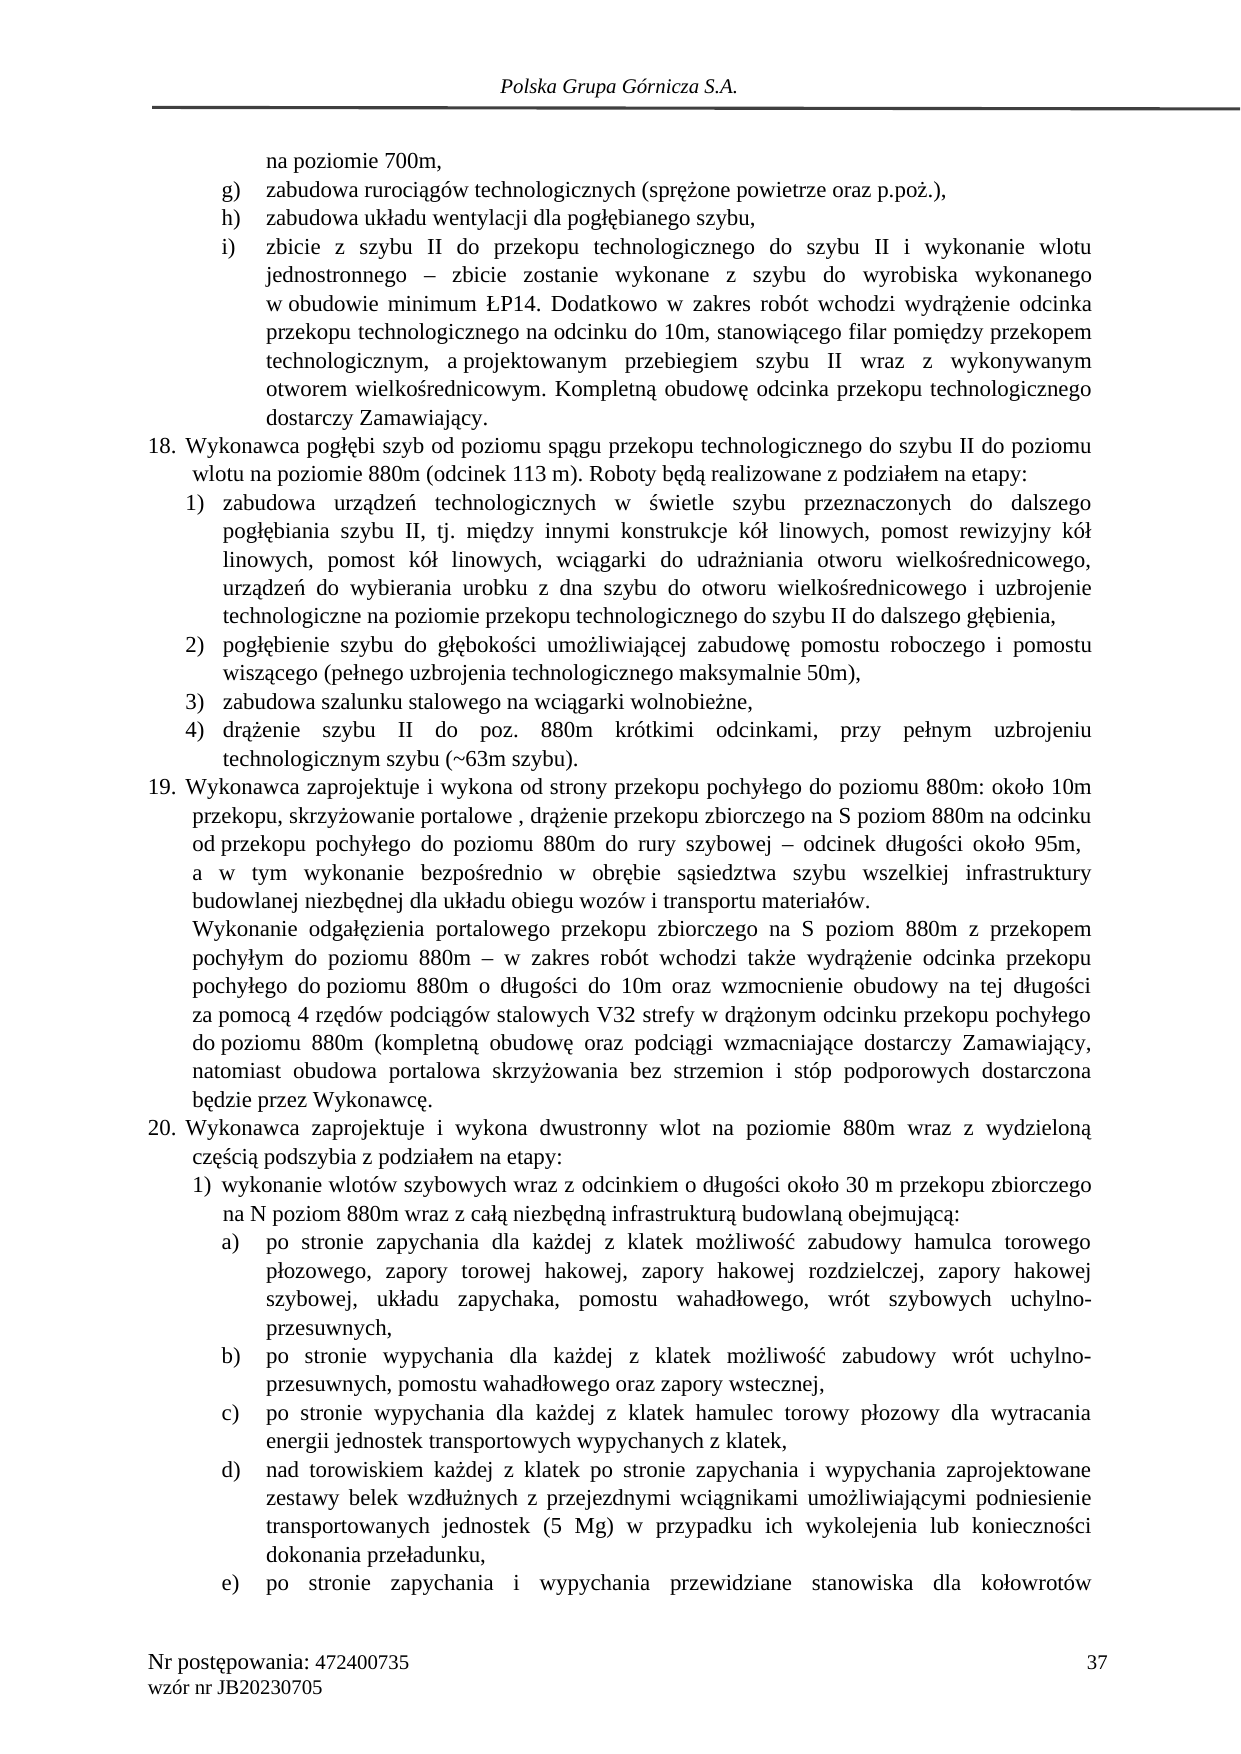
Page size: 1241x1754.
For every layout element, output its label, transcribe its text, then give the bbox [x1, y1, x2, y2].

list zabudowa rurociągów technologicznych (sprężone powietrze oraz p.poż.), [221, 176, 1093, 202]
list Wykonawca zaprojektuje i wykona dwustronny wlot na poziomie 880m wraz z wydzieloną częścią podszybia z podziałem na etapy: [148, 1114, 1093, 1169]
list zabudowa urządzeń technologicznych w świetle szybu przeznaczonych do dalszego pogłębiania szybu II, tj. między innymi konstrukcje kół linowych, pomost rewizyjny kół linowych, pomost kół linowych, wciągarki do udrażniania otworu wielkośrednicowego, urządzeń do wybierania urobku z dna szybu do otworu wielkośrednicowego i uzbrojenie technologiczne na poziomie przekopu technologicznego do szybu II do dalszego głębienia, [185, 489, 1093, 629]
list pogłębienie szybu do głębokości umożliwiającej zabudowę pomostu roboczego i pomostu wiszącego (pełnego uzbrojenia technologicznego maksymalnie 50m), [185, 631, 1093, 686]
list wykonanie wlotów szybowych wraz z odcinkiem o długości około 30 m przekopu zbiorczego na N poziom 880m wraz z całą niezbędną infrastrukturą budowlaną obejmującą: [192, 1171, 1093, 1226]
list po stronie wypychania dla każdej z klatek hamulec torowy płozowy dla wytracania energii jednostek transportowych wypychanych z klatek, [221, 1399, 1093, 1454]
list Wykonawca pogłębi szyb od poziomu spągu przekopu technologicznego do szybu II do poziomu wlotu na poziomie 880m (odcinek 113 m). Roboty będą realizowane z podziałem na etapy: [148, 432, 1093, 487]
text Wykonanie odgałęzienia portalowego przekopu zbiorczego na S poziom 880m z przekopem pochyłym do poziomu 880m – w zakres robót wchodzi także wydrążenie odcinka przekopu pochyłego do poziomu 880m o długości do 10m oraz wzmocnienie obudowy na tej długości za pomocą 4 rzędów podciągów stalowych V32 strefy w drążonym odcinku przekopu pochyłego do poziomu 880m (kompletną obudowę oraz podciągi wzmacniające dostarczy Zamawiający, natomiast obudowa portalowa skrzyżowania bez strzemion i stóp podporowych dostarczona będzie przez Wykonawcę. [192, 915, 1093, 1112]
list zabudowa szalunku stalowego na wciągarki wolnobieżne, [185, 688, 1093, 714]
list zbicie z szybu II do przekopu technologicznego do szybu II i wykonanie wlotu jednostronnego – zbicie zostanie wykonane z szybu do wyrobiska wykonanego w obudowie minimum ŁP14. Dodatkowo w zakres robót wchodzi wydrążenie odcinka przekopu technologicznego na odcinku do 10m, stanowiącego filar pomiędzy przekopem technologicznym, a projektowanym przebiegiem szybu II wraz z wykonywanym otworem wielkośrednicowym. Kompletną obudowę odcinka przekopu technologicznego dostarczy Zamawiający. [221, 233, 1093, 430]
list zabudowa układu wentylacji dla pogłębianego szybu, [221, 204, 1093, 231]
list Wykonawca zaprojektuje i wykona od strony przekopu pochyłego do poziomu 880m: około 10m przekopu, skrzyżowanie portalowe , drążenie przekopu zbiorczego na S poziom 880m na odcinku od przekopu pochyłego do poziomu 880m do rury szybowej – odcinek długości około 95m, a w tym wykonanie bezpośrednio w obrębie sąsiedztwa szybu wszelkiej infrastruktury budowlanej niezbędnej dla układu obiegu wozów i transportu materiałów. [148, 773, 1093, 913]
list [221, 148, 1093, 174]
list po stronie zapychania dla każdej z klatek możliwość zabudowy hamulca torowego płozowego, zapory torowej hakowej, zapory hakowej rozdzielczej, zapory hakowej szybowej, układu zapychaka, pomostu wahadłowego, wrót szybowych uchylno-przesuwnych, [221, 1228, 1093, 1340]
list po stronie wypychania dla każdej z klatek możliwość zabudowy wrót uchylno-przesuwnych, pomostu wahadłowego oraz zapory wstecznej, [221, 1342, 1093, 1397]
list nad torowiskiem każdej z klatek po stronie zapychania i wypychania zaprojektowane zestawy belek wzdłużnych z przejezdnymi wciągnikami umożliwiającymi podniesienie transportowanych jednostek (5 Mg) w przypadku ich wykolejenia lub konieczności dokonania przeładunku, [221, 1456, 1093, 1567]
list drążenie szybu II do poz. 880m krótkimi odcinkami, przy pełnym uzbrojeniu technologicznym szybu (~63m szybu). [185, 716, 1093, 771]
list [221, 1569, 1093, 1596]
